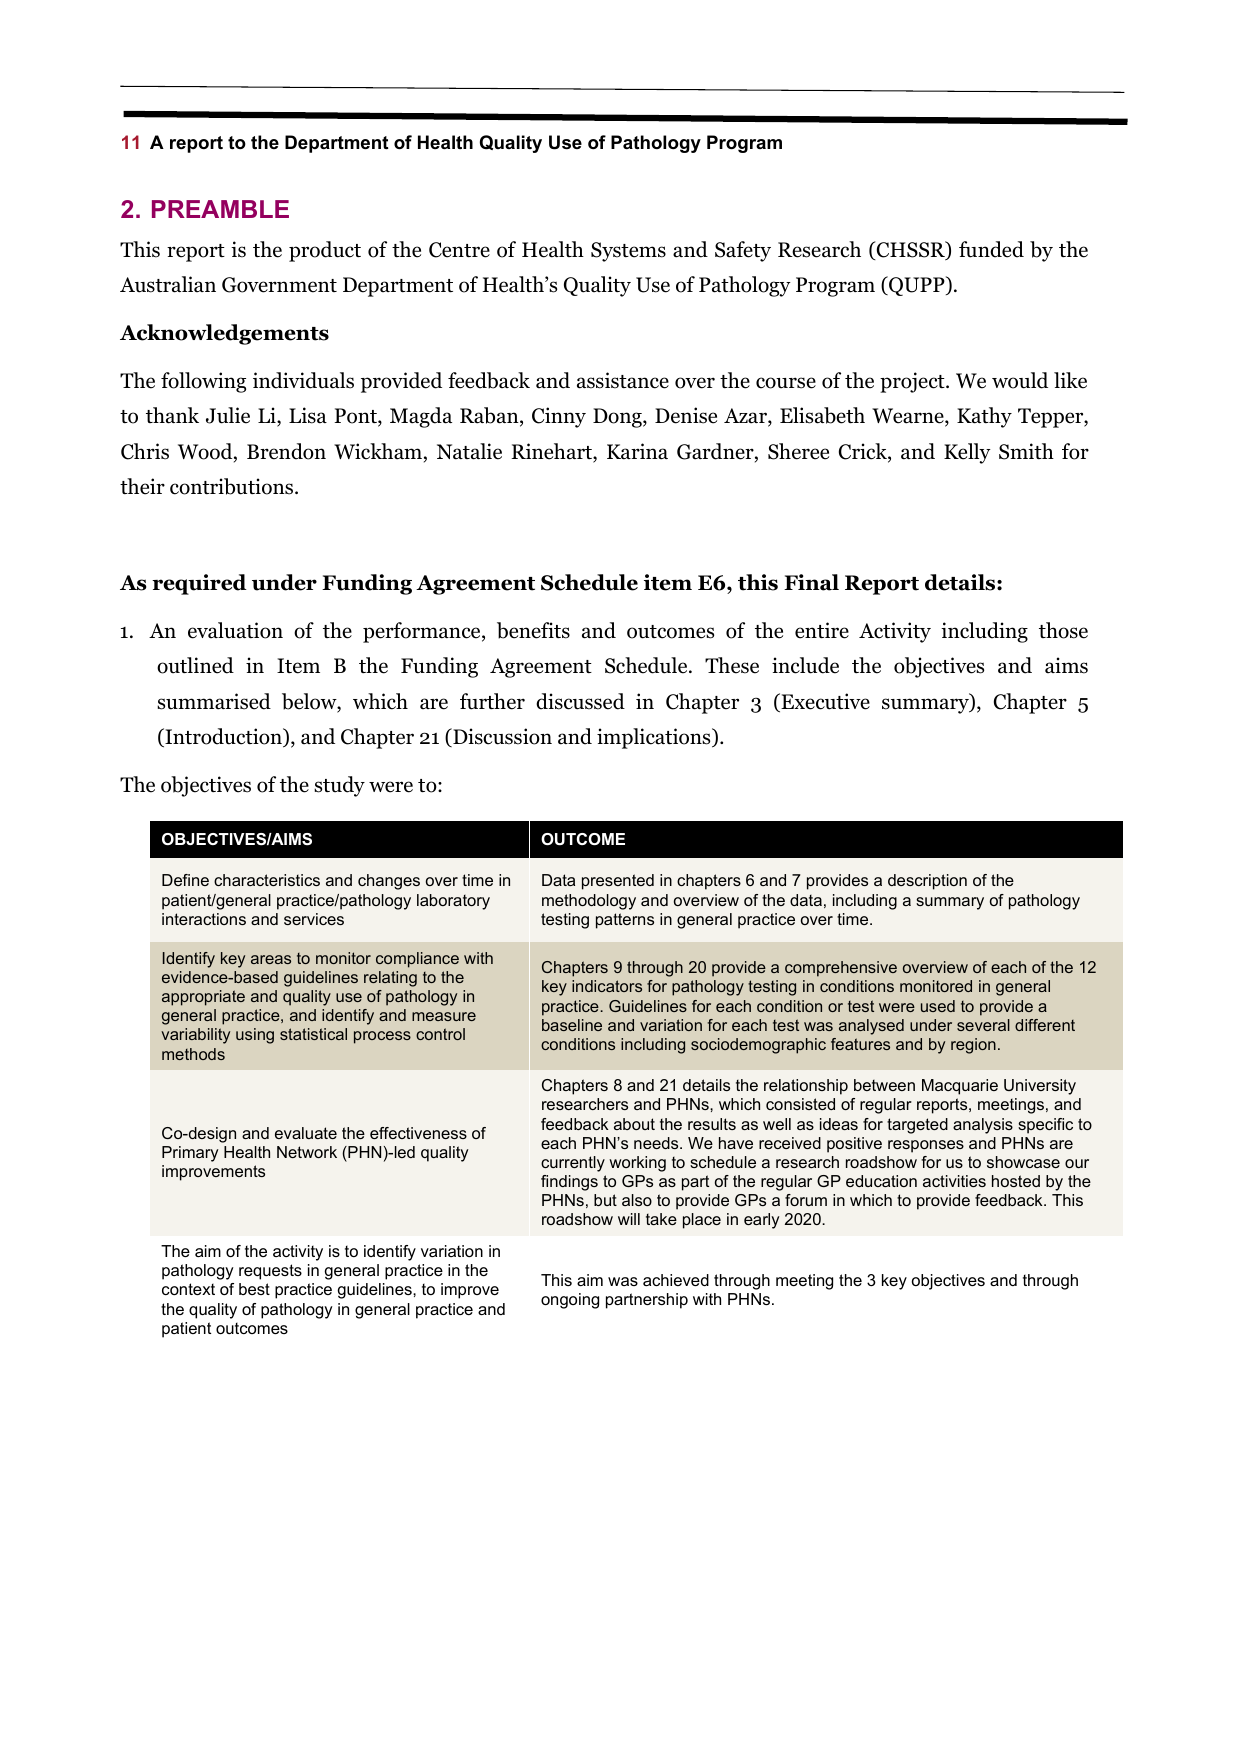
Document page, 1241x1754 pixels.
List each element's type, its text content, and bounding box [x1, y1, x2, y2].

list An evaluation of the performance, benefits and outcomes of the entire Activity including those outlined in Item B the Funding Agreement Schedule. These include the objectives and aims summarised below, which are further discussed in Chapter 3 (Executive summary), Chapter 5 (Introduction), and Chapter 21 (Discussion and implications). [119, 619, 1090, 749]
text The following individuals provided feedback and assistance over the course of the project. We would like to thank Julie Li, Lisa Pont, Magda Raban, Cinny Dong, Denise Azar, Elisabeth Wearne, Kathy Tepper, Chris Wood, Brendon Wickham, Natalie Rinehart, Karina Gardner, Sheree Crick, and Kelly Smith for their contributions. [120, 369, 1090, 499]
text This report is the product of the Centre of Health Systems and Safety Research (CHSSR) funded by the Australian Government Department of Health’s Quality Use of Pathology Program (QUPP). [120, 238, 1090, 297]
table_cell Co-design and evaluate the effectiveness of Primary Health Network (PHN)-led quality improvements [150, 1070, 529, 1236]
table_header Objectives/Aims [150, 821, 529, 858]
table_cell Chapters 9 through 20 provide a comprehensive overview of each of the 12 key indicators for pathology testing in conditions monitored in general practice. Guidelines for each condition or test were used to provide a baseline and variation for each test was analysed under several different conditions including sociodemographic features and by region. [530, 942, 1123, 1070]
text As required under Funding Agreement Schedule item E6, this Final Report details: [120, 571, 1090, 595]
table_cell Chapters 8 and 21 details the relationship between Macquarie University researchers and PHNs, which consisted of regular reports, meetings, and feedback about the results as well as ideas for targeted analysis specific to each PHN’s needs. We have received positive responses and PHNs are currently working to schedule a research roadshow for us to showcase our findings to GPs as part of the regular GP education activities hosted by the PHNs, but also to provide GPs a forum in which to provide feedback. This roadshow will take place in early 2020. [530, 1070, 1123, 1236]
text The objectives of the study were to: [120, 773, 1090, 797]
table_cell This aim was achieved through meeting the 3 key objectives and through ongoing partnership with PHNs. [530, 1236, 1123, 1344]
text Acknowledgements [120, 321, 1090, 345]
table_cell Define characteristics and changes over time in patient/general practice/pathology laboratory interactions and services [150, 858, 529, 942]
table_cell Identify key areas to monitor compliance with evidence-based guidelines relating to the appropriate and quality use of pathology in general practice, and identify and measure variability using statistical process control methods [150, 942, 529, 1070]
table_header Outcome [530, 821, 1123, 858]
table_cell Data presented in chapters 6 and 7 provides a description of the methodology and overview of the data, including a summary of pathology testing patterns in general practice over time. [530, 858, 1123, 942]
subtitle PREAMBLE [120, 195, 1090, 224]
table_cell The aim of the activity is to identify variation in pathology requests in general practice in the context of best practice guidelines, to improve the quality of pathology in general practice and patient outcomes [150, 1236, 529, 1344]
